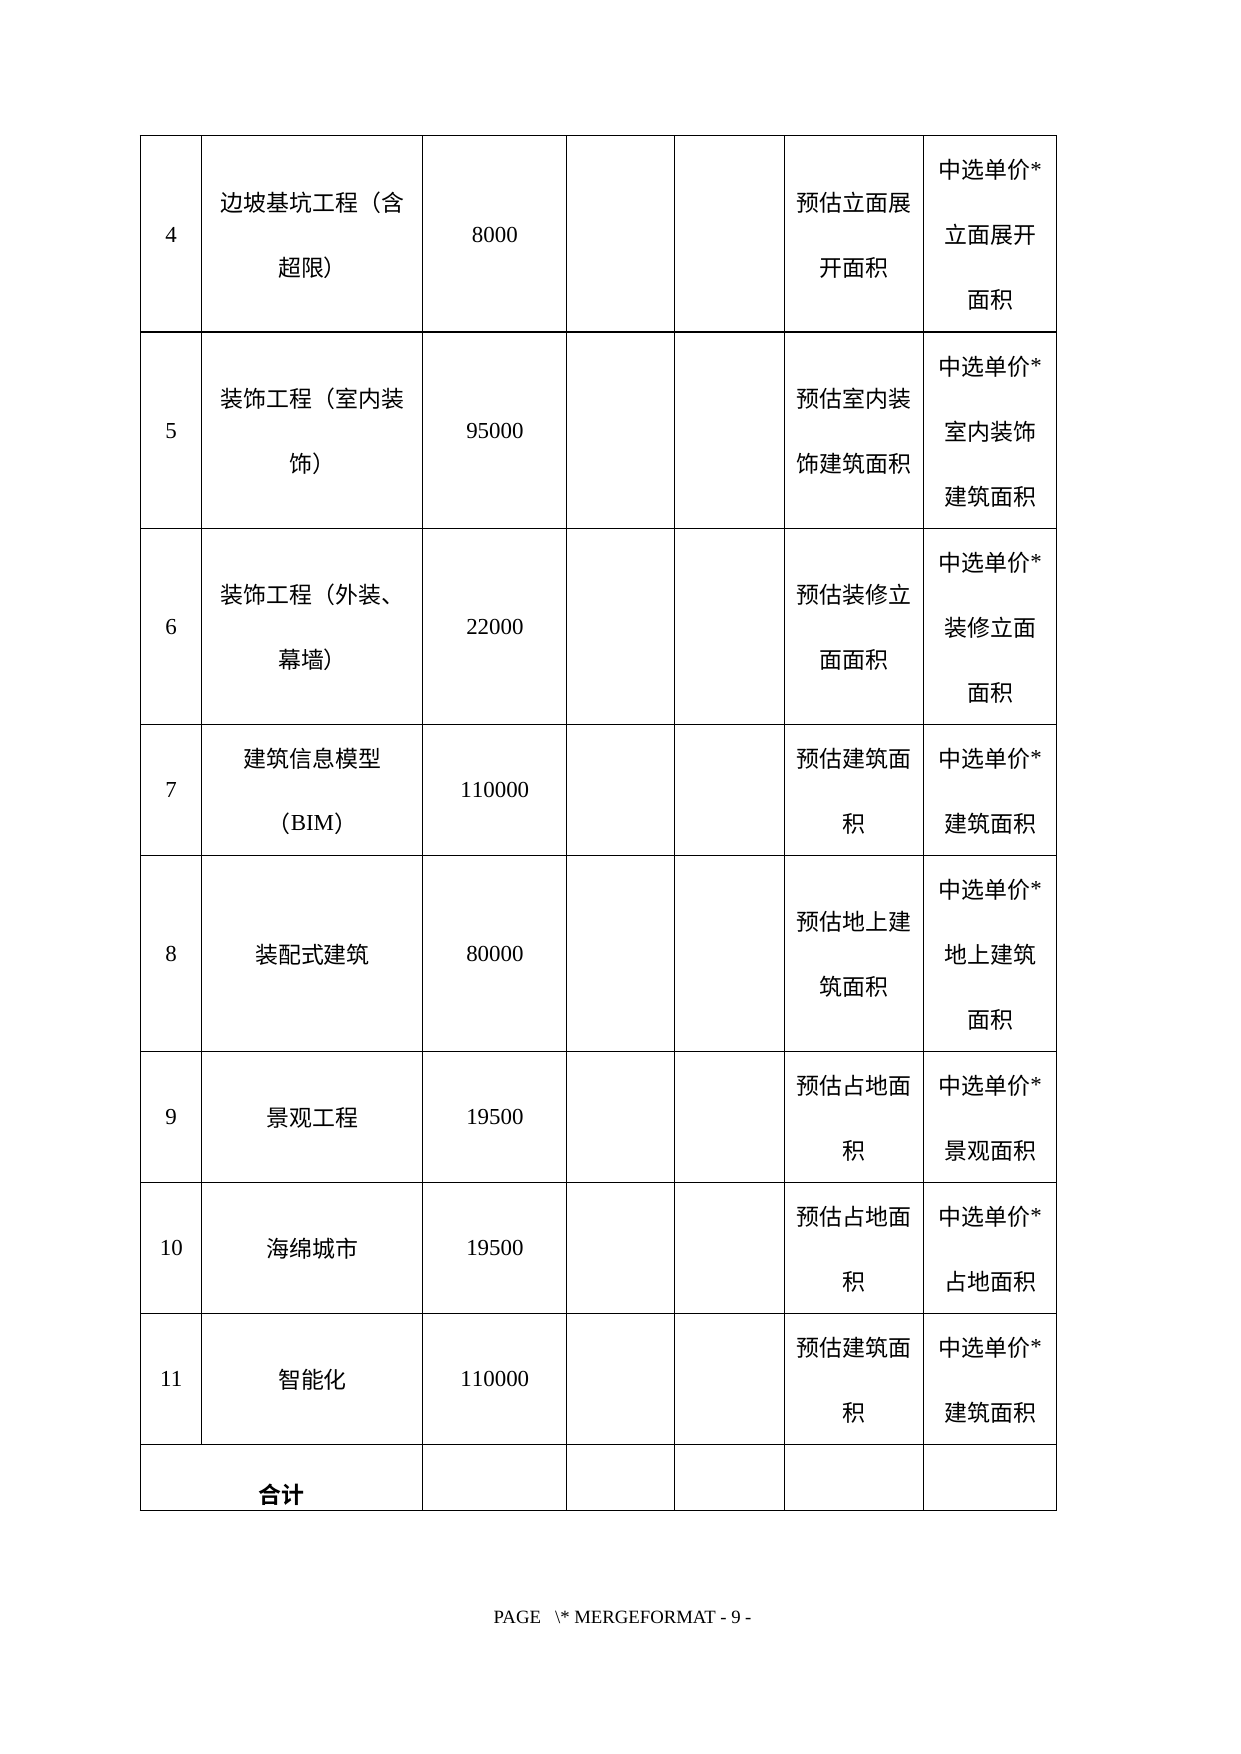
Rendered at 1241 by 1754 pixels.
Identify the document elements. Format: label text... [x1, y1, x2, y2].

table_cell 5 [141, 333, 201, 527]
table_cell 80000 [423, 856, 566, 1051]
table_cell 7 [141, 725, 201, 854]
table_cell 19500 [423, 1183, 566, 1313]
table_cell [675, 1445, 784, 1510]
table_cell 合计 [141, 1445, 422, 1510]
table_cell 中选单价*建筑面积 [924, 1314, 1056, 1444]
table_cell 边坡基坑工程（含超限） [202, 136, 422, 331]
table_cell 8000 [423, 136, 566, 331]
table_cell 11 [141, 1314, 201, 1444]
table_cell 预估室内装饰建筑面积 [785, 333, 923, 527]
table_cell [675, 1052, 784, 1182]
table_cell [567, 1314, 674, 1444]
table_cell [675, 1314, 784, 1444]
table_cell [423, 1445, 566, 1510]
table_cell 9 [141, 1052, 201, 1182]
table_cell 19500 [423, 1052, 566, 1182]
table_cell 中选单价*占地面积 [924, 1183, 1056, 1313]
table_cell [675, 529, 784, 723]
table_cell [675, 725, 784, 854]
table_cell 110000 [423, 725, 566, 854]
table_cell 预估装修立面面积 [785, 529, 923, 723]
table_cell 预估建筑面积 [785, 725, 923, 854]
table_cell 中选单价*地上建筑面积 [924, 856, 1056, 1051]
table_cell [567, 1052, 674, 1182]
table_cell 预估占地面积 [785, 1052, 923, 1182]
table_cell [675, 136, 784, 331]
table_cell [567, 856, 674, 1051]
table_cell 中选单价*立面展开面积 [924, 136, 1056, 331]
table_cell [567, 333, 674, 527]
table_cell 4 [141, 136, 201, 331]
table_cell 智能化 [202, 1314, 422, 1444]
table_cell 8 [141, 856, 201, 1051]
table_cell [675, 1183, 784, 1313]
table_cell 景观工程 [202, 1052, 422, 1182]
table_cell 110000 [423, 1314, 566, 1444]
table_cell [567, 1445, 674, 1510]
table_cell 预估地上建筑面积 [785, 856, 923, 1051]
table_cell 中选单价*室内装饰建筑面积 [924, 333, 1056, 527]
table_cell 装饰工程（室内装饰） [202, 333, 422, 527]
table_cell 95000 [423, 333, 566, 527]
table_cell 6 [141, 529, 201, 723]
table_cell [567, 529, 674, 723]
table_cell 中选单价*景观面积 [924, 1052, 1056, 1182]
table_cell 22000 [423, 529, 566, 723]
table_cell 中选单价*建筑面积 [924, 725, 1056, 854]
table_cell [567, 1183, 674, 1313]
table_cell 装配式建筑 [202, 856, 422, 1051]
table_cell 预估立面展开面积 [785, 136, 923, 331]
table_cell [785, 1445, 923, 1510]
table_cell [567, 725, 674, 854]
table_cell [924, 1445, 1056, 1510]
table_cell 10 [141, 1183, 201, 1313]
table_cell 中选单价*装修立面面积 [924, 529, 1056, 723]
table_cell 预估占地面积 [785, 1183, 923, 1313]
table_cell 海绵城市 [202, 1183, 422, 1313]
table_cell 装饰工程（外装、幕墙） [202, 529, 422, 723]
table_cell [567, 136, 674, 331]
table_cell [675, 333, 784, 527]
table_cell 建筑信息模型（BIM） [202, 725, 422, 854]
table_cell 预估建筑面积 [785, 1314, 923, 1444]
table_cell [675, 856, 784, 1051]
